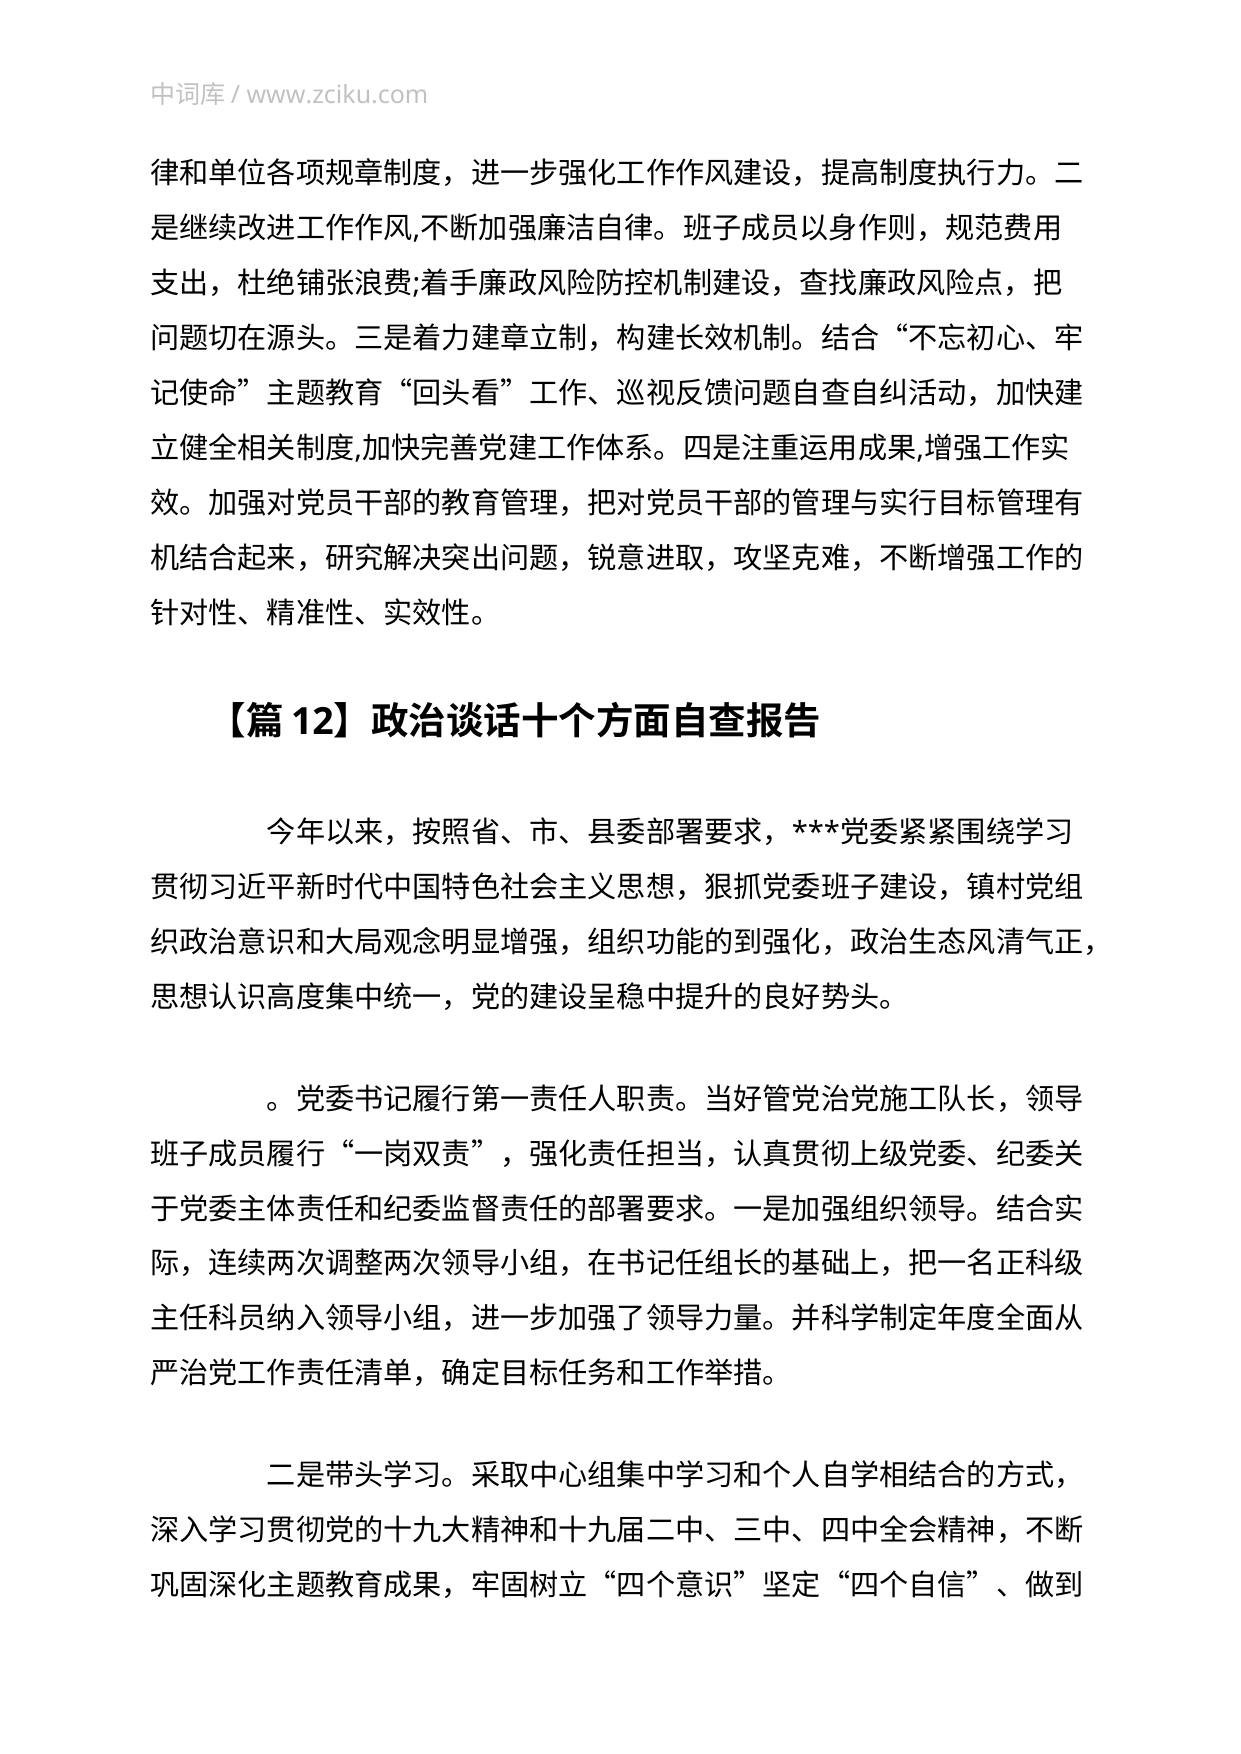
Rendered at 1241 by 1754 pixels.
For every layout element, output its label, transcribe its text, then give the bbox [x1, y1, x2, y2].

text 。党委书记履行第一责任人职责。当好管党治党施工队长，领导班子成员履行“一岗双责”，强化责任担当，认真贯彻上级党委、纪委关于党委主体责任和纪委监督责任的部署要求。一是加强组织领导。结合实际，连续两次调整两次领导小组，在书记任组长的基础上，把一名正科级主任科员纳入领导小组，进一步加强了领导力量。并科学制定年度全面从严治党工作责任清单，确定目标任务和工作举措。 [150, 1075, 1090, 1392]
text 今年以来，按照省、市、县委部署要求，***党委紧紧围绕学习贯彻习近平新时代中国特色社会主义思想，狠抓党委班子建设，镇村党组织政治意识和大局观念明显增强，组织功能的到强化，政治生态风清气正，思想认识高度集中统一，党的建设呈稳中提升的良好势头。 [150, 809, 1090, 1016]
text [150, 1452, 1090, 1604]
text 【篇12】政治谈话十个方面自查报告 [150, 691, 1090, 746]
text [150, 150, 1090, 632]
